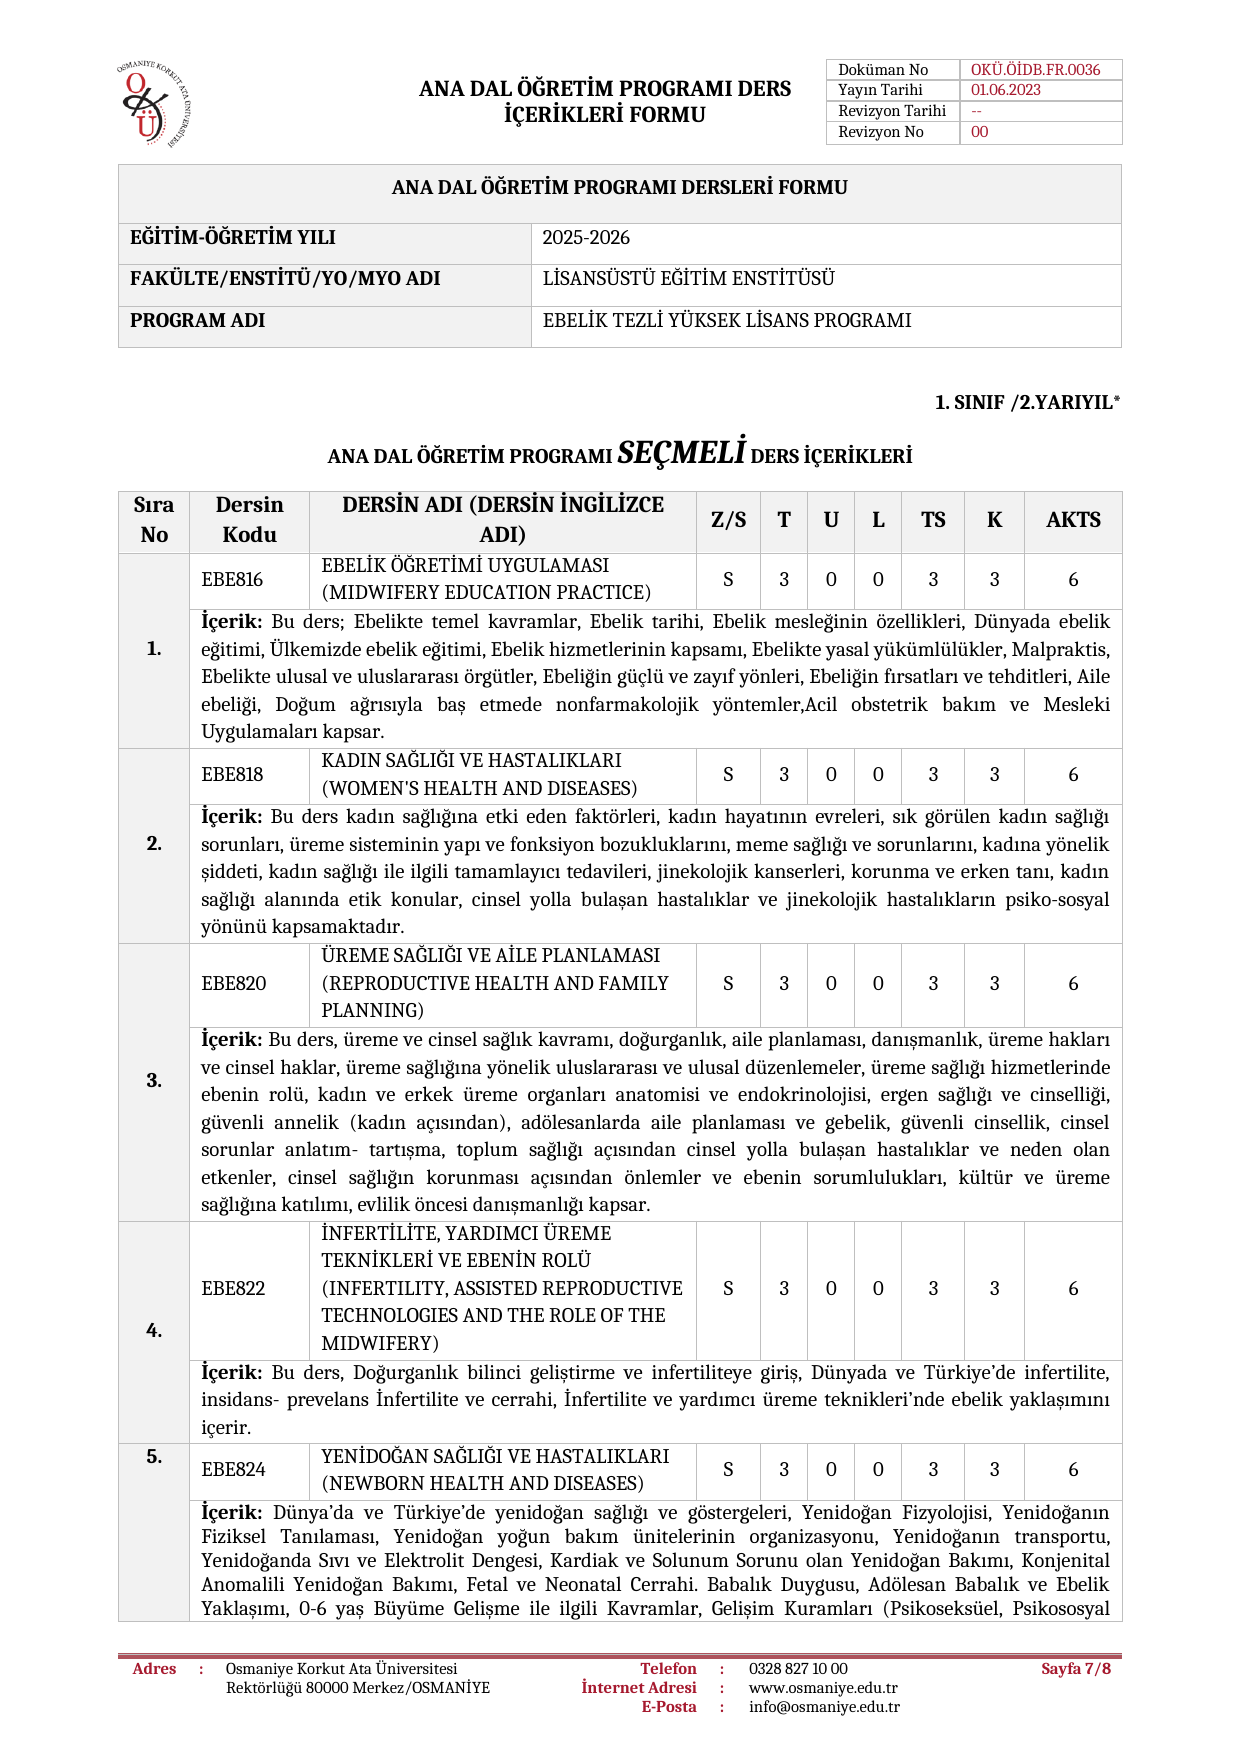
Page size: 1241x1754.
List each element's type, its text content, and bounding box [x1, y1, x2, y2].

table_cell S [697, 1222, 760, 1359]
table_cell FAKÜLTE/ENSTİTÜ/YO/MYO ADI [119, 265, 531, 306]
table_cell 3 [902, 1222, 964, 1359]
table_cell 0 [855, 749, 901, 804]
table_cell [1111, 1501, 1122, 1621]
table_cell 1. [119, 554, 189, 748]
table_header Sıra No [119, 492, 189, 552]
table_cell EBE820 [190, 944, 309, 1027]
table_cell EBE816 [190, 554, 309, 609]
table_cell S [697, 1444, 760, 1500]
table_cell EBELİK ÖĞRETİMİ UYGULAMASI (MIDWIFERY EDUCATION PRACTICE) [310, 554, 696, 609]
table_cell PROGRAM ADI [119, 307, 531, 347]
table_cell İçerik: Bu ders kadın sağlığına etki eden faktörleri, kadın hayatının evreleri, sık görülen kadın sağlığı sorunları, üreme sisteminin yapı ve fonksiyon bozukluklarını, meme sağlığı ve sorunlarını, kadına yönelik şiddeti, kadın sağlığı ile ilgili tamamlayıcı tedavileri, jinekolojik kanserleri, korunma ve erken tanı, kadın sağlığı alanında etik konular, cinsel yolla bulaşan hastalıklar ve jinekolojik hastalıkların psiko-sosyal yönünü kapsamaktadır. [190, 805, 1122, 943]
table_header K [965, 492, 1024, 552]
picture [117, 60, 191, 148]
table_cell İçerik: Bu ders, Doğurganlık bilinci geliştirme ve infertiliteye giriş, Dünyada ve Türkiye’de infertilite, insidans- prevelans İnfertilite ve cerrahi, İnfertilite ve yardımcı üreme teknikleri’nde ebelik yaklaşımını içerir. [190, 1361, 1122, 1443]
table_header DERSİN ADI (DERSİN İNGİLİZCE ADI) [310, 492, 696, 552]
table_cell 0 [808, 554, 854, 609]
table_cell 3 [761, 1222, 807, 1359]
table_cell 3 [965, 1222, 1024, 1359]
table_cell 0 [808, 1444, 854, 1500]
table_cell 3 [761, 749, 807, 804]
table_cell 3 [902, 944, 964, 1027]
table_cell 3 [965, 554, 1024, 609]
table_cell EBE818 [190, 749, 309, 804]
table_cell EBELİK TEZLİ YÜKSEK LİSANS PROGRAMI [532, 307, 1121, 347]
table_header Dersin Kodu [190, 492, 309, 552]
table_cell 3 [761, 944, 807, 1027]
table_cell 0 [808, 1222, 854, 1359]
table_cell 0 [855, 554, 901, 609]
table_cell S [697, 554, 760, 609]
table_cell 3 [902, 1444, 964, 1500]
table_cell EBE824 [190, 1444, 309, 1500]
table_cell KADIN SAĞLIĞI VE HASTALIKLARI (WOMEN'S HEALTH AND DISEASES) [310, 749, 696, 804]
table_cell 3 [965, 1444, 1024, 1500]
table_cell 2025-2026 [532, 224, 1121, 264]
table_cell 6 [1025, 1222, 1122, 1359]
table_cell S [697, 944, 760, 1027]
table_cell 2. [119, 749, 189, 943]
table_cell 3. [119, 944, 189, 1221]
table_cell 0 [808, 944, 854, 1027]
table_cell 6 [1025, 749, 1122, 804]
table_cell 0 [855, 944, 901, 1027]
table_header U [808, 492, 854, 552]
table_cell İçerik: Bu ders, üreme ve cinsel sağlık kavramı, doğurganlık, aile planlaması, danışmanlık, üreme hakları ve cinsel haklar, üreme sağlığına yönelik uluslararası ve ulusal düzenlemeler, üreme sağlığı hizmetlerinde ebenin rolü, kadın ve erkek üreme organları anatomisi ve endokrinolojisi, ergen sağlığı ve cinselliği, güvenli annelik (kadın açısından), adölesanlarda aile planlaması ve gebelik, güvenli cinsellik, cinsel sorunlar anlatım- tartışma, toplum sağlığı açısından cinsel yolla bulaşan hastalıklar ve neden olan etkenler, cinsel sağlığın korunması açısından önlemler ve ebenin sorumlulukları, kültür ve üreme sağlığına katılımı, evlilik öncesi danışmanlığı kapsar. [190, 1028, 1122, 1221]
table_cell 0 [808, 749, 854, 804]
table_cell 0 [855, 1222, 901, 1359]
table_cell İNFERTİLİTE, YARDIMCI ÜREME TEKNİKLERİ VE EBENİN ROLÜ (INFERTILITY, ASSISTED REPRODUCTIVE TECHNOLOGIES AND THE ROLE OF THE MIDWIFERY) [310, 1222, 696, 1359]
table_cell 3 [902, 554, 964, 609]
table_cell S [697, 749, 760, 804]
table_cell 3 [902, 749, 964, 804]
table_cell 6 [1025, 554, 1122, 609]
table_cell 3 [965, 944, 1024, 1027]
text ANA DAL ÖĞRETİM PROGRAMI SEÇMELİ DERS İÇERİKLERİ [118, 433, 1122, 471]
table_cell 3 [761, 554, 807, 609]
table_cell EBE822 [190, 1222, 309, 1359]
table_cell EĞİTİM-ÖĞRETİM YILI [119, 224, 531, 264]
table_header T [761, 492, 807, 552]
table_cell İçerik: Bu ders; Ebelikte temel kavramlar, Ebelik tarihi, Ebelik mesleğinin özellikleri, Dünyada ebelik eğitimi, Ülkemizde ebelik eğitimi, Ebelik hizmetlerinin kapsamı, Ebelikte yasal yükümlülükler, Malpraktis, Ebelikte ulusal ve uluslararası örgütler, Ebeliğin güçlü ve zayıf yönleri, Ebeliğin fırsatları ve tehditleri, Aile ebeliği, Doğum ağrısıyla baş etmede nonfarmakolojik yöntemler,Acil obstetrik bakım ve Mesleki Uygulamaları kapsar. [190, 610, 1122, 748]
table_cell 3 [761, 1444, 807, 1500]
table_header Z/S [697, 492, 760, 552]
table_cell YENİDOĞAN SAĞLIĞI VE HASTALIKLARI (NEWBORN HEALTH AND DISEASES) [310, 1444, 696, 1500]
table_cell 0 [855, 1444, 901, 1500]
table_header L [855, 492, 901, 552]
table_cell 4. [119, 1222, 189, 1443]
table_cell LİSANSÜSTÜ EĞİTİM ENSTİTÜSÜ [532, 265, 1121, 306]
table_cell 3 [965, 749, 1024, 804]
table_header TS [902, 492, 964, 552]
table_header ANA DAL ÖĞRETİM PROGRAMI DERSLERİ FORMU [119, 165, 1121, 223]
table_cell 6 [1025, 1444, 1122, 1500]
table_cell 5. [119, 1444, 189, 1621]
text 1. SINIF /2.YARIYIL* [118, 391, 1122, 414]
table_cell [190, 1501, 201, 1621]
table_header AKTS [1025, 492, 1122, 552]
table_cell ÜREME SAĞLIĞI VE AİLE PLANLAMASI (REPRODUCTIVE HEALTH AND FAMILY PLANNING) [310, 944, 696, 1027]
table_cell 6 [1025, 944, 1122, 1027]
